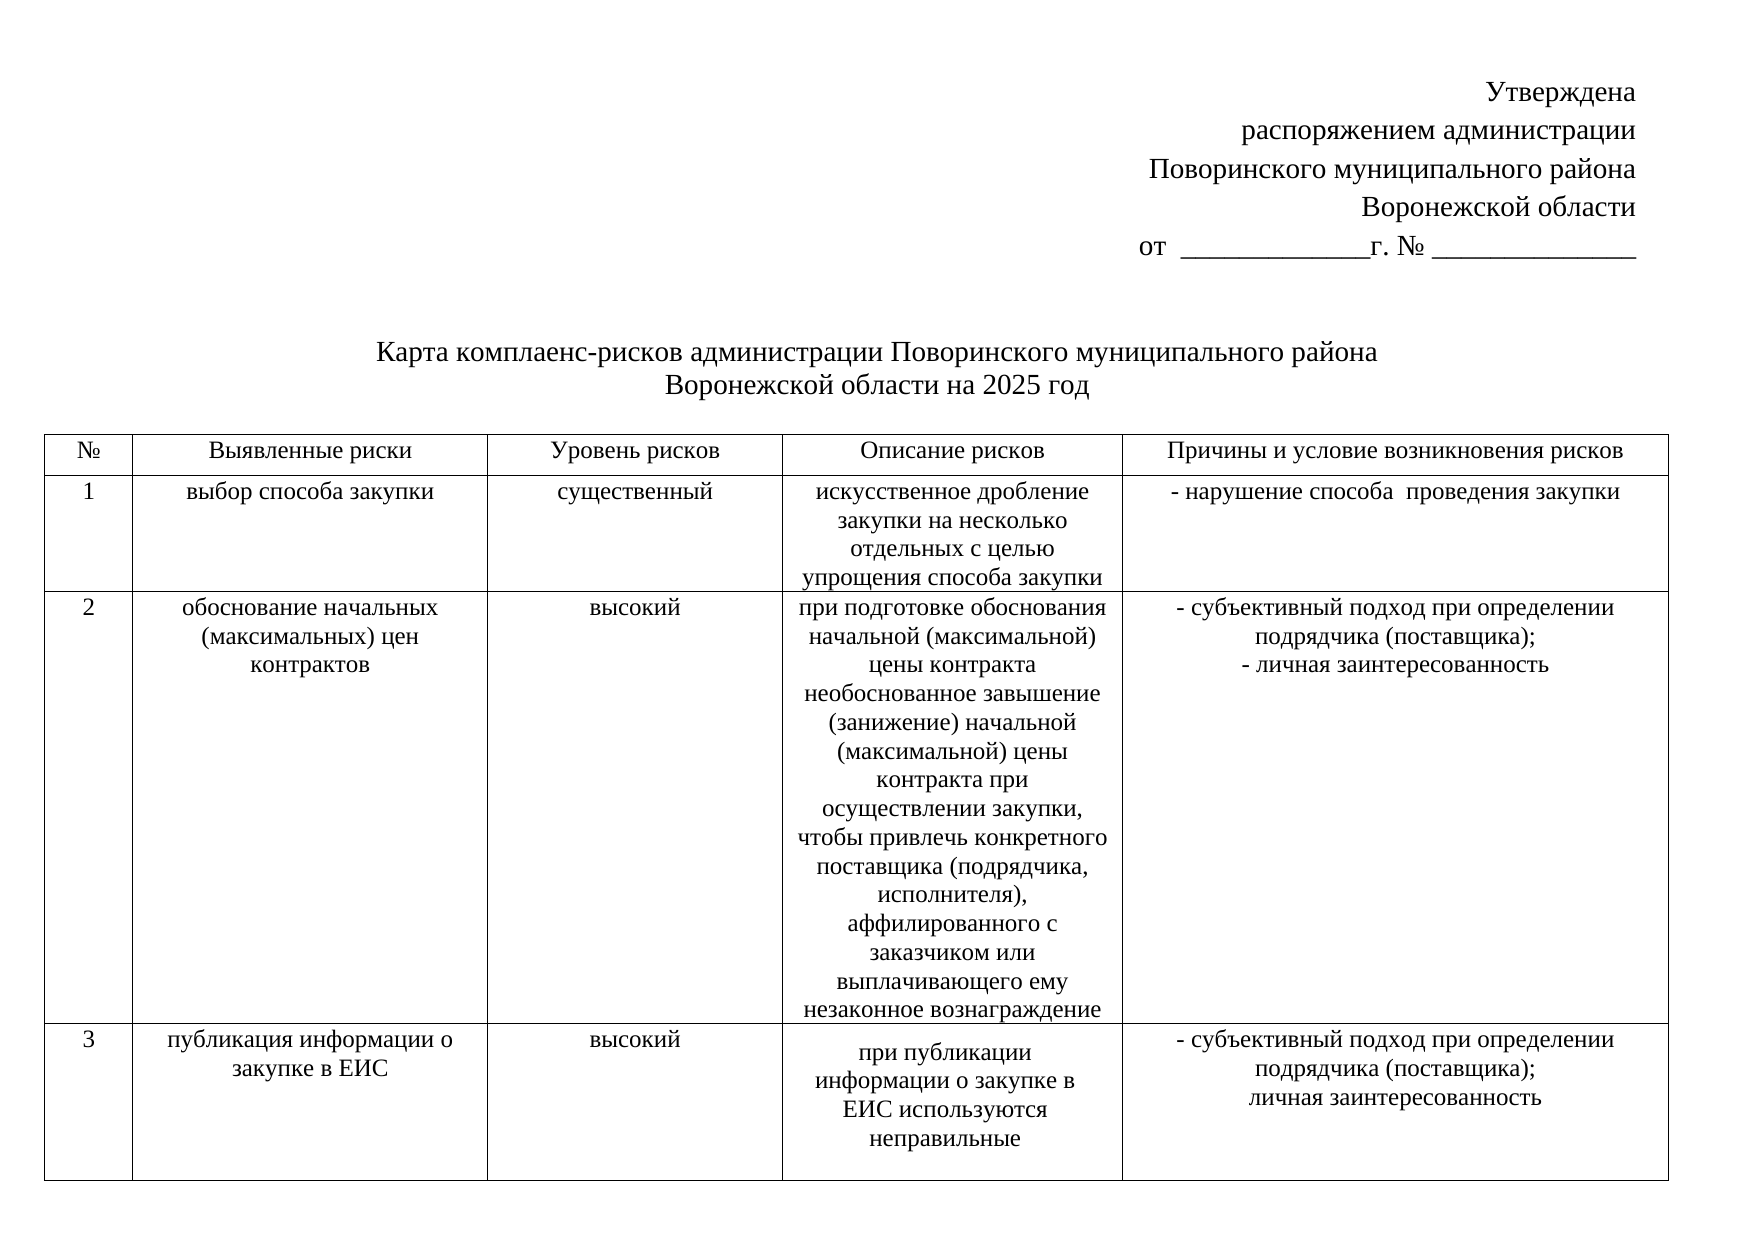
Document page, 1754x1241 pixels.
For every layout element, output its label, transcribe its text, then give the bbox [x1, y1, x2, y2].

table_cell - субъективный подход при определении подрядчика (поставщика); - личная заинтересованность [1123, 592, 1668, 1023]
table_header Описание рисков [783, 435, 1122, 475]
table_cell обоснование начальных (максимальных) цен контрактов [133, 592, 487, 1023]
text распоряжением администрации [118, 112, 1636, 146]
table_header № [45, 435, 132, 475]
table_header Причины и условие возникновения рисков [1123, 435, 1668, 475]
table_header Уровень рисков [488, 435, 782, 475]
text Поворинского муниципального района [118, 151, 1636, 184]
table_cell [133, 1024, 487, 1180]
table_cell 2 [45, 592, 132, 1023]
table_cell выбор способа закупки [133, 476, 487, 591]
table_cell высокий [488, 592, 782, 1023]
text Карта комплаенс-рисков администрации Поворинского муниципального района [118, 334, 1636, 367]
table_cell 1 [45, 476, 132, 591]
table_cell при подготовке обоснования начальной (максимальной) цены контракта необоснованное завышение (занижение) начальной (максимальной) цены контракта при осуществлении закупки, чтобы привлечь конкретного поставщика (подрядчика, исполнителя), аффилированного с заказчиком или выплачивающего ему незаконное вознаграждение [783, 592, 1122, 1023]
table_cell высокий [488, 1024, 782, 1180]
text Воронежской области [118, 189, 1636, 223]
table_cell существенный [488, 476, 782, 591]
table_cell - нарушение способа проведения закупки [1123, 476, 1668, 591]
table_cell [1123, 1024, 1668, 1180]
table_cell 3 [45, 1024, 132, 1180]
text Воронежской области на 2025 год [118, 367, 1636, 401]
table_header Выявленные риски [133, 435, 487, 475]
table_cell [783, 1024, 1122, 1180]
text Утверждена [118, 74, 1636, 107]
text от _____________г. № ______________ [118, 228, 1636, 262]
table_cell искусственное дробление закупки на несколько отдельных с целью упрощения способа закупки [783, 476, 1122, 591]
